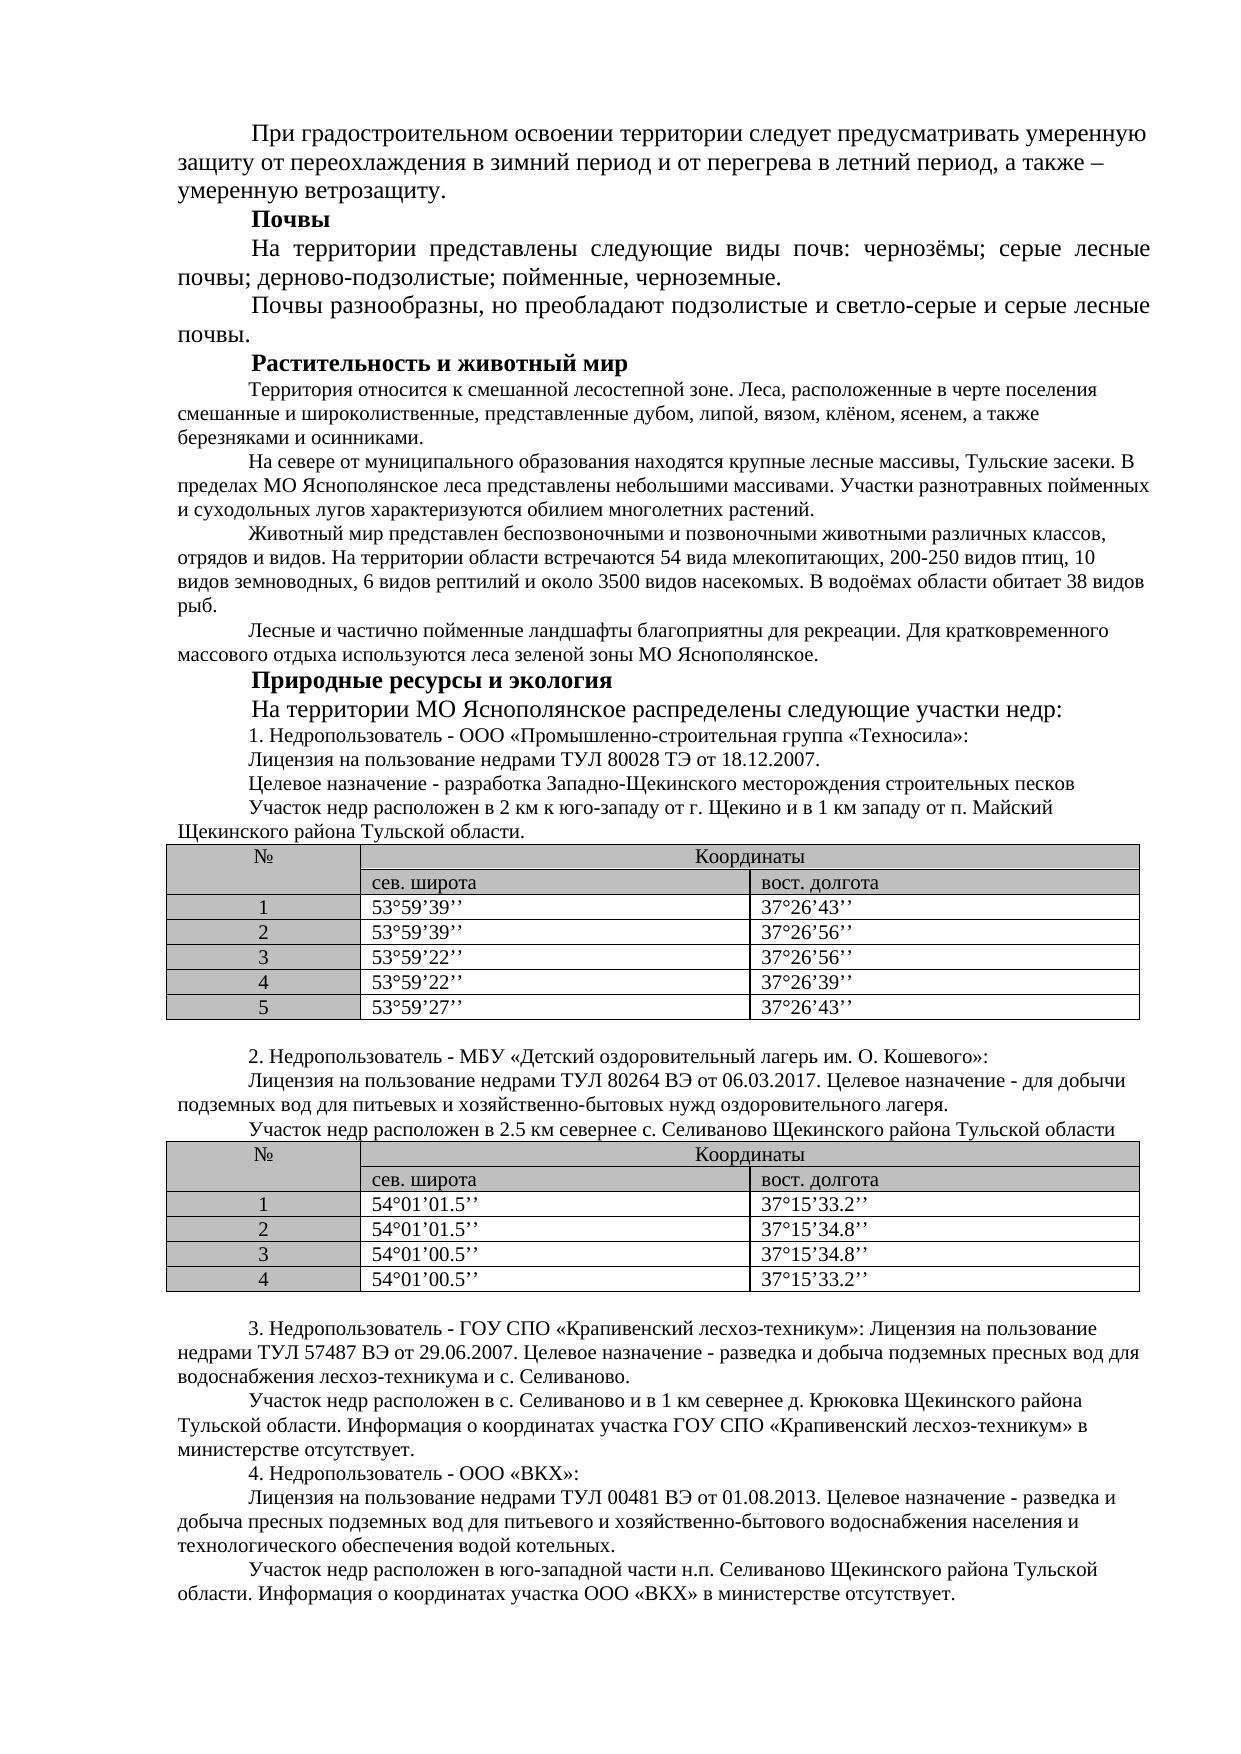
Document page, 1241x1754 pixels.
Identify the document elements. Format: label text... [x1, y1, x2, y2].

table_cell 37°26’56’’ [751, 945, 1139, 969]
text 2. Недропользователь - МБУ «Детский оздоровительный лагерь им. О. Кошевого»: [177, 1044, 1152, 1068]
text На территории МО Яснополянское распределены следующие участки недр: [177, 694, 1152, 723]
text Участок недр расположен в 2.5 км севернее с. Селиваново Щекинского района Тульской области [177, 1116, 1152, 1141]
table_cell сев. широта [361, 1167, 749, 1191]
table_cell 53°59’39’’ [361, 920, 749, 944]
table_cell 3 [167, 1242, 360, 1266]
text Животный мир представлен беспозвоночными и позвоночными животными различных классов, отрядов и видов. На территории области встречаются 54 вида млекопитающих, 200-250 видов птиц, 10 видов земноводных, 6 видов рептилий и около 3500 видов насекомых. В водоёмах области обитает 38 видов рыб. [177, 521, 1152, 617]
table_header Координаты [361, 1142, 1139, 1166]
text Почвы разнообразны, но преобладают подзолистые и светло-серые и серые лесные почвы. [177, 291, 1152, 348]
text Лицензия на пользование недрами ТУЛ 80264 ВЭ от 06.03.2017. Целевое назначение - для добычи подземных вод для питьевых и хозяйственно-бытовых нужд оздоровительного лагеря. [177, 1068, 1152, 1116]
table_cell 54°01’01.5’’ [361, 1192, 749, 1216]
table_cell 37°15’34.8’’ [751, 1242, 1139, 1266]
table_cell 54°01’01.5’’ [361, 1217, 749, 1241]
text Участок недр расположен в 2 км к юго-западу от г. Щекино и в 1 км западу от п. Майский Щекинского района Тульской области. [177, 795, 1152, 843]
table_cell 3 [167, 945, 360, 969]
table_header № [167, 1142, 360, 1191]
table_cell 53°59’22’’ [361, 970, 749, 994]
text Участок недр расположен в юго-западной части н.п. Селиваново Щекинского района Тульской области. Информация о координатах участка ООО «ВКХ» в министерстве отсутствует. [177, 1557, 1152, 1605]
text 1. Недропользователь - ООО «Промышленно-строительная группа «Техносила»: [177, 723, 1152, 747]
table_cell 37°26’43’’ [751, 995, 1139, 1019]
text Лицензия на пользование недрами ТУЛ 80028 ТЭ от 18.12.2007. [177, 747, 1152, 771]
table_cell 4 [167, 970, 360, 994]
text Лицензия на пользование недрами ТУЛ 00481 ВЭ от 01.08.2013. Целевое назначение - разведка и добыча пресных подземных вод для питьевого и хозяйственно-бытового водоснабжения населения и технологического обеспечения водой котельных. [177, 1485, 1152, 1557]
text Лесные и частично пойменные ландшафты благоприятны для рекреации. Для кратковременного массового отдыха используются леса зеленой зоны МО Яснополянское. [177, 617, 1152, 666]
table_cell вост. долгота [751, 1167, 1139, 1191]
table_header Координаты [361, 845, 1139, 868]
text Территория относится к смешанной лесостепной зоне. Леса, расположенные в черте поселения смешанные и широколиственные, представленные дубом, липой, вязом, клёном, ясенем, а также березняками и осинниками. [177, 377, 1152, 449]
table_cell 4 [167, 1267, 360, 1291]
text Растительность и животный мир [177, 348, 1152, 377]
table_cell 53°59’22’’ [361, 945, 749, 969]
table_cell 37°26’56’’ [751, 920, 1139, 944]
text На территории представлены следующие виды почв: чернозёмы; серые лесные почвы; дерново-подзолистые; пойменные, черноземные. [177, 233, 1152, 291]
table_cell 37°26’39’’ [751, 970, 1139, 994]
table_cell 37°26’43’’ [751, 895, 1139, 919]
table_cell 53°59’27’’ [361, 995, 749, 1019]
text Природные ресурсы и экология [177, 666, 1152, 694]
table_cell 54°01’00.5’’ [361, 1242, 749, 1266]
text Почвы [177, 204, 1152, 233]
table_cell 54°01’00.5’’ [361, 1267, 749, 1291]
table_cell 2 [167, 920, 360, 944]
text 4. Недропользователь - ООО «ВКХ»: [177, 1461, 1152, 1485]
table_cell 1 [167, 895, 360, 919]
text Участок недр расположен в с. Селиваново и в 1 км севернее д. Крюковка Щекинского района Тульской области. Информация о координатах участка ГОУ СПО «Крапивенский лесхоз-техникум» в министерстве отсутствует. [177, 1388, 1152, 1461]
table_cell 5 [167, 995, 360, 1019]
table_cell 2 [167, 1217, 360, 1241]
text На севере от муниципального образования находятся крупные лесные массивы, Тульские засеки. В пределах МО Яснополянское леса представлены небольшими массивами. Участки разнотравных пойменных и суходольных лугов характеризуются обилием многолетних растений. [177, 449, 1152, 521]
table_cell 1 [167, 1192, 360, 1216]
table_cell вост. долгота [751, 870, 1139, 894]
table_cell 37°15’34.8’’ [751, 1217, 1139, 1241]
table_cell сев. широта [361, 870, 749, 894]
table_cell 37°15’33.2’’ [751, 1192, 1139, 1216]
text При градостроительном освоении территории следует предусматривать умеренную защиту от переохлаждения в зимний период и от перегрева в летний период, а также – умеренную ветрозащиту. [177, 118, 1152, 204]
table_header № [167, 845, 360, 894]
table_cell 37°15’33.2’’ [751, 1267, 1139, 1291]
table_cell 53°59’39’’ [361, 895, 749, 919]
text Целевое назначение - разработка Западно-Щекинского месторождения строительных песков [177, 771, 1152, 795]
text 3. Недропользователь - ГОУ СПО «Крапивенский лесхоз-техникум»: Лицензия на пользование недрами ТУЛ 57487 ВЭ от 29.06.2007. Целевое назначение - разведка и добыча подземных пресных вод для водоснабжения лесхоз-техникума и с. Селиваново. [177, 1316, 1152, 1388]
